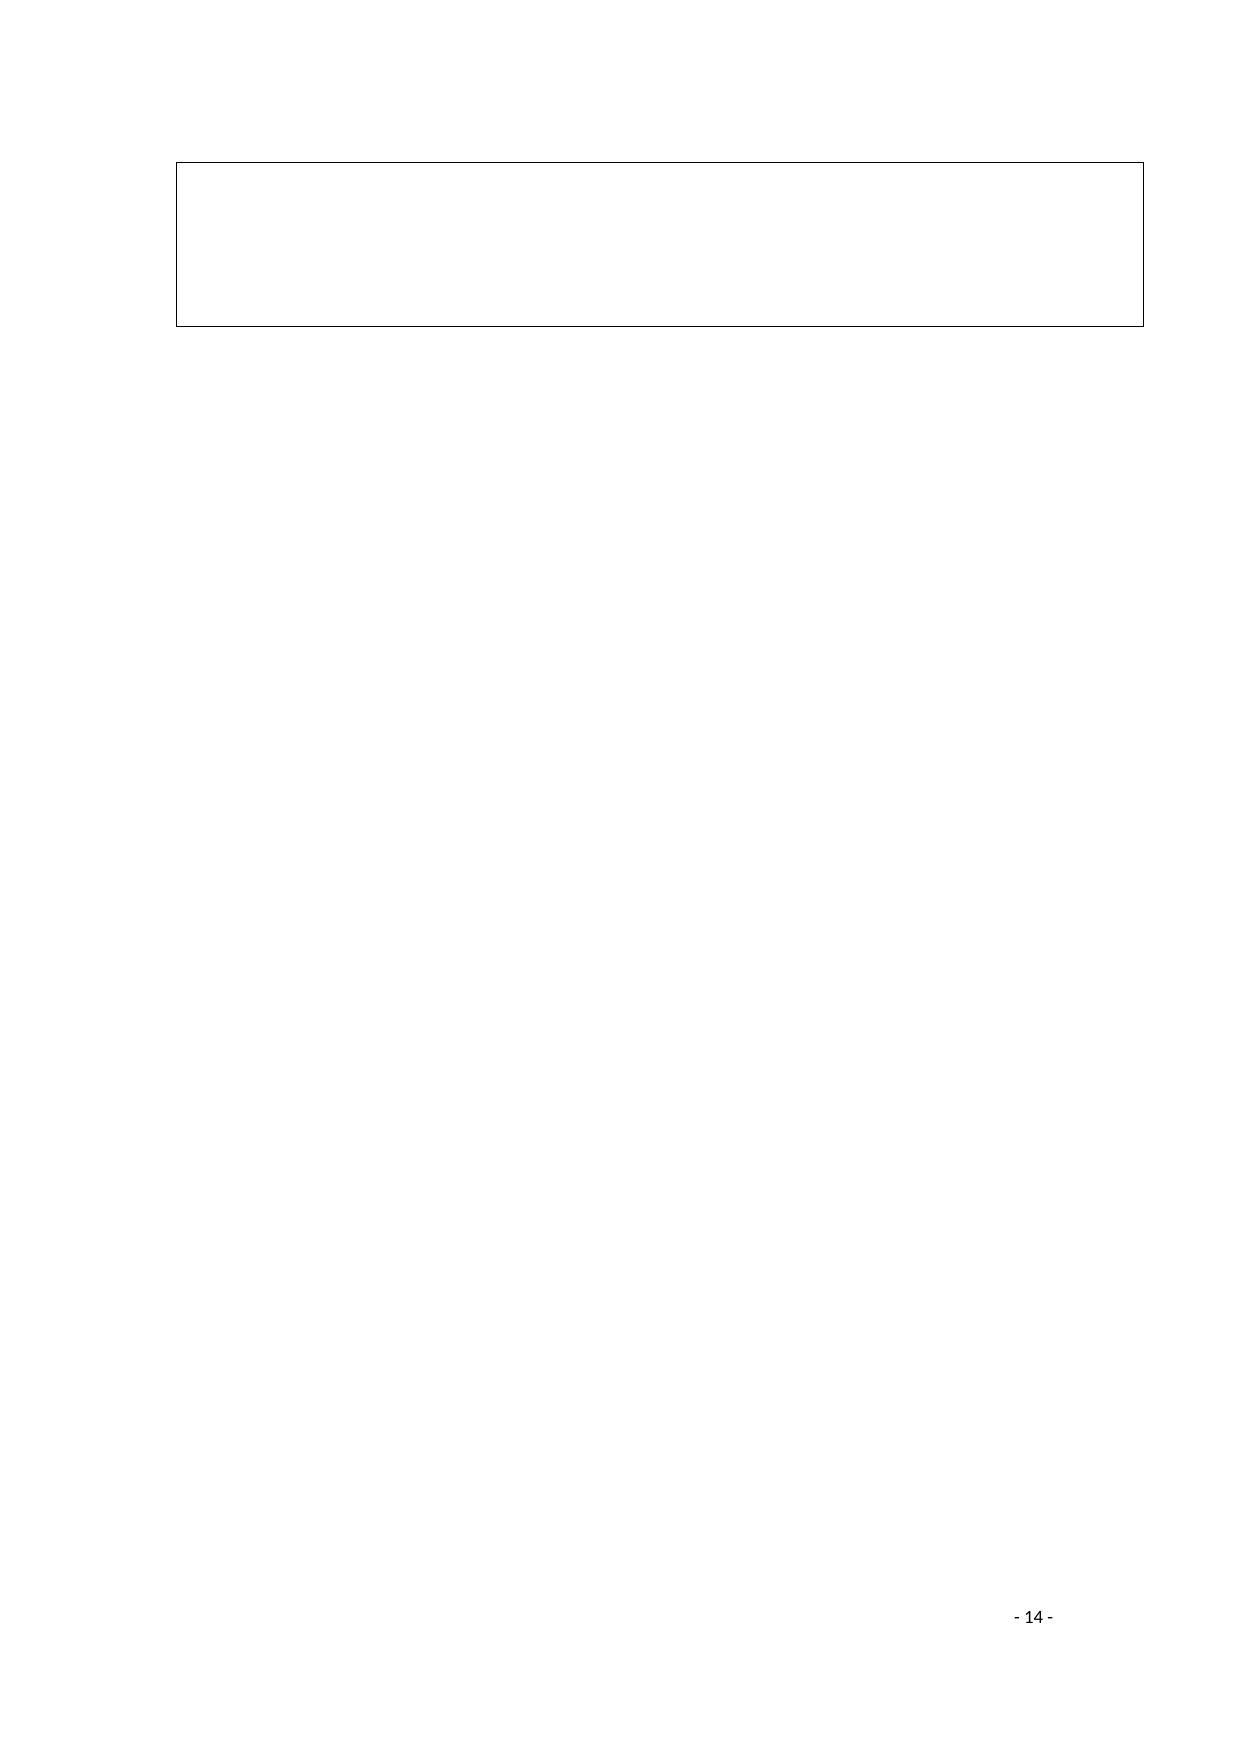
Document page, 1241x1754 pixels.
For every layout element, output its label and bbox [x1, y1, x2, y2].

table_header [177, 163, 1143, 326]
